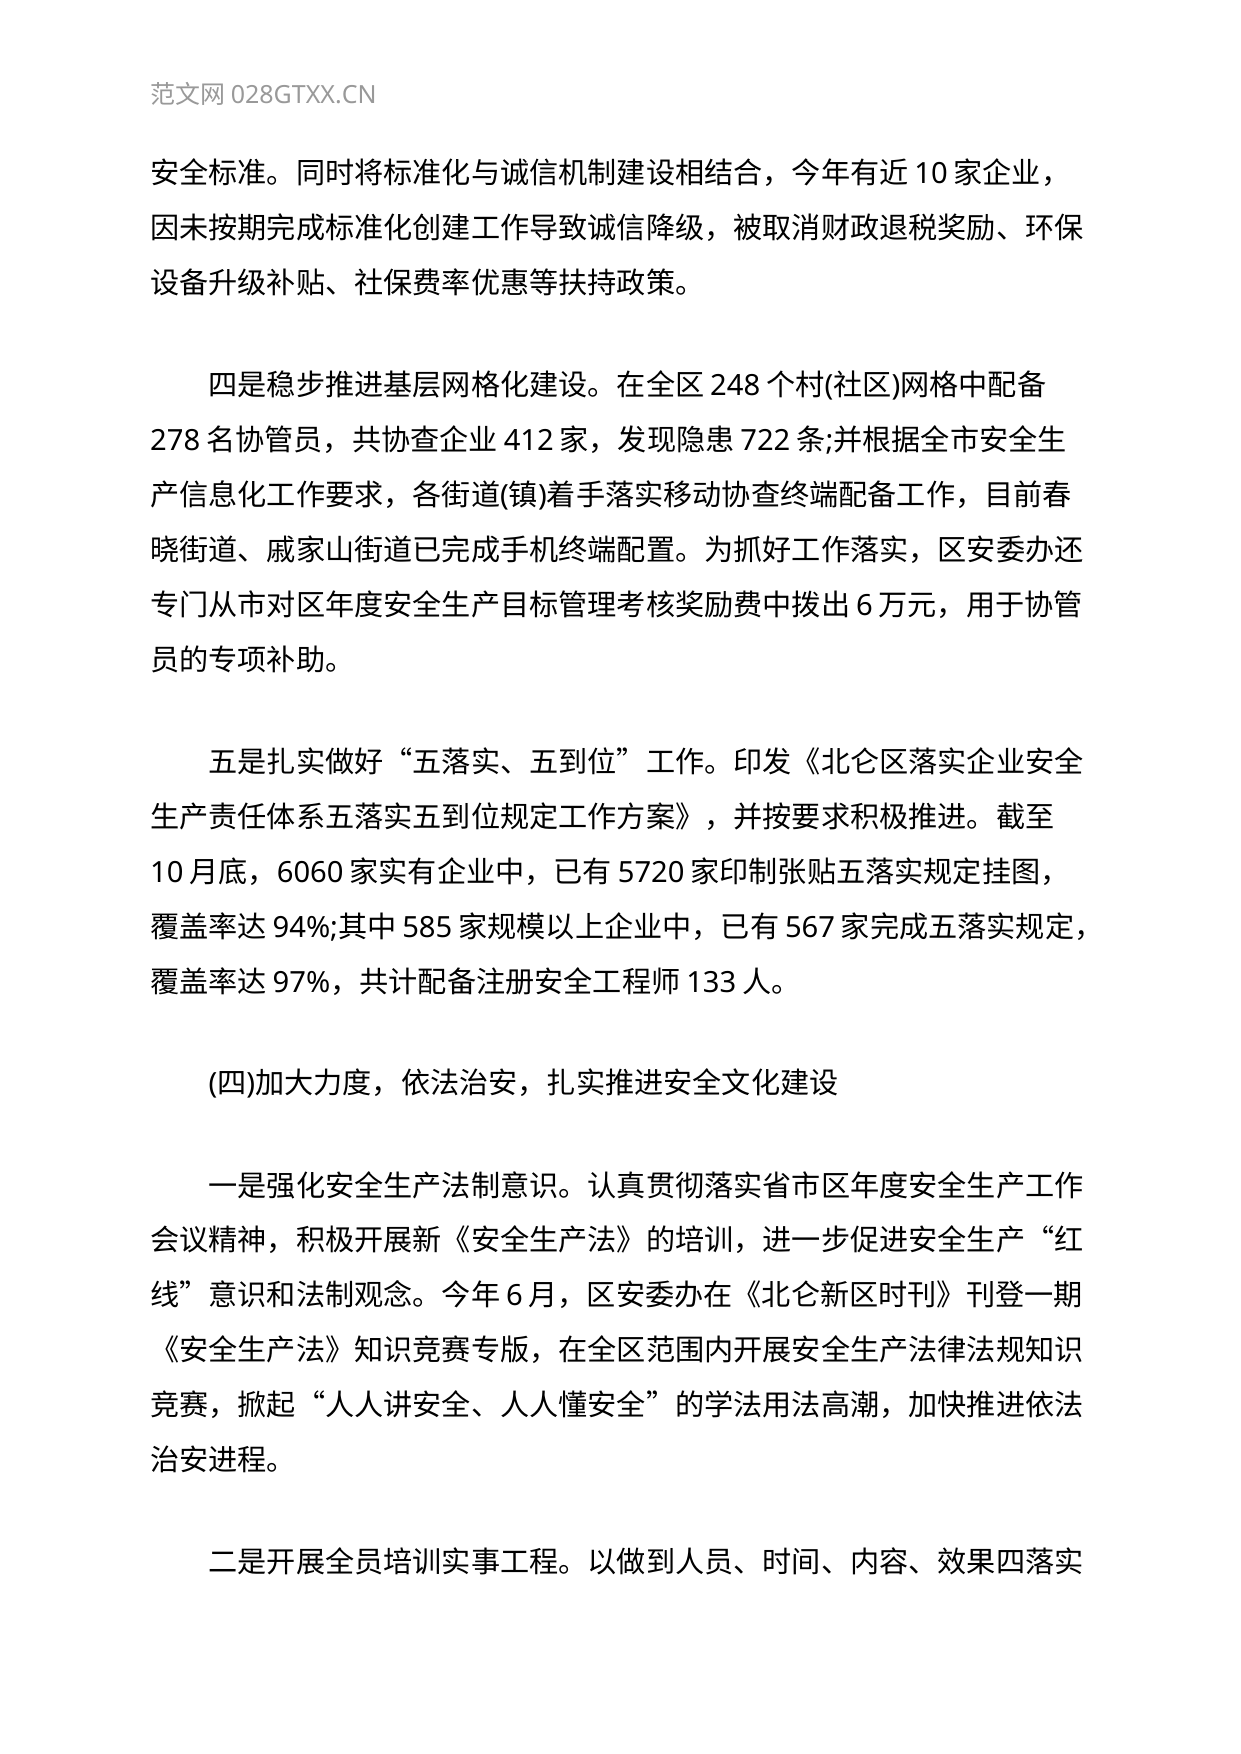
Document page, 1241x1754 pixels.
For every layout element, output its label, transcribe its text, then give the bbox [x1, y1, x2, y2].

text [150, 1538, 1090, 1581]
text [150, 150, 1090, 302]
text (四)加大力度，依法治安，扎实推进安全文化建设 [150, 1060, 1090, 1102]
text 五是扎实做好“五落实、五到位”工作。印发《北仑区落实企业安全生产责任体系五落实五到位规定工作方案》，并按要求积极推进。截至10月底，6060家实有企业中，已有5720家印制张贴五落实规定挂图，覆盖率达94%;其中585家规模以上企业中，已有567家完成五落实规定，覆盖率达97%，共计配备注册安全工程师133人。 [150, 738, 1090, 1001]
text 四是稳步推进基层网格化建设。在全区248个村(社区)网格中配备278名协管员，共协查企业412家，发现隐患722条;并根据全市安全生产信息化工作要求，各街道(镇)着手落实移动协查终端配备工作，目前春晓街道、戚家山街道已完成手机终端配置。为抓好工作落实，区安委办还专门从市对区年度安全生产目标管理考核奖励费中拨出6万元，用于协管员的专项补助。 [150, 362, 1090, 679]
text 一是强化安全生产法制意识。认真贯彻落实省市区年度安全生产工作会议精神，积极开展新《安全生产法》的培训，进一步促进安全生产“红线”意识和法制观念。今年6月，区安委办在《北仑新区时刊》刊登一期《安全生产法》知识竞赛专版，在全区范围内开展安全生产法律法规知识竞赛，掀起“人人讲安全、人人懂安全”的学法用法高潮，加快推进依法治安进程。 [150, 1162, 1090, 1479]
